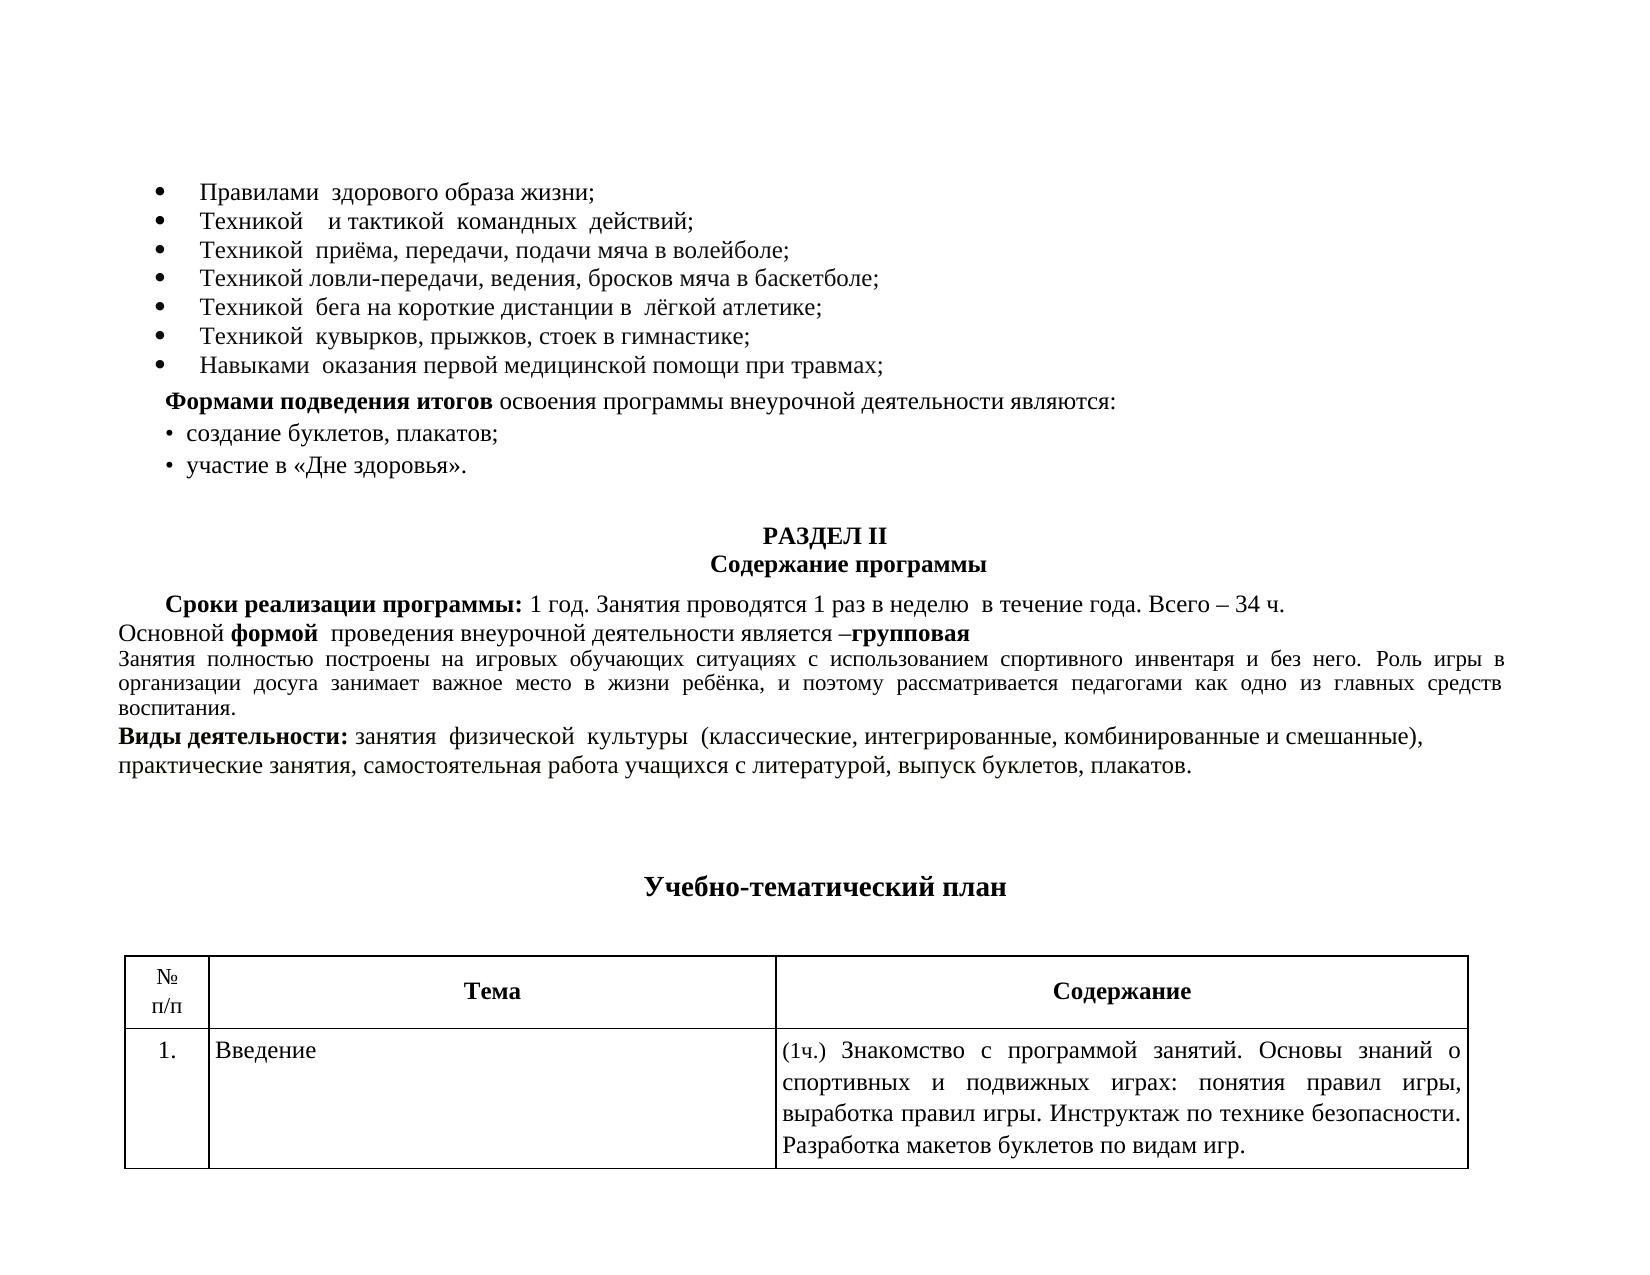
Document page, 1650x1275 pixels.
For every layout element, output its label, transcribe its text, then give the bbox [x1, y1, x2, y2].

table_header Тема [210, 957, 775, 1028]
text РАЗДЕЛ II [118, 521, 1532, 549]
list Техникой бега на короткие дистанции в лёгкой атлетике; [156, 292, 1532, 321]
list Техникой и тактикой командных действий; [156, 206, 1532, 235]
text Основной формой проведения внеурочной деятельности является –групповая [118, 621, 1505, 647]
text Занятия полностью построены на игровых обучающих ситуациях с использованием спортивного инвентаря и без него. Роль игры в организации досуга занимает важное место в жизни ребёнка, и поэтому рассматривается педагогами как одно из главных средств воспитания. [118, 647, 1505, 721]
list Техникой кувырков, прыжков, стоек в гимнастике; [156, 321, 1532, 350]
text • создание буклетов, плакатов; [118, 418, 1532, 447]
text • участие в «Дне здоровья». [118, 450, 1532, 479]
table_header Содержание [777, 957, 1467, 1028]
text Сроки реализации программы: 1 год. Занятия проводятся 1 раз в неделю в течение года. Всего – 34 ч. [118, 589, 1532, 618]
text Учебно-тематический план [118, 869, 1532, 903]
list Правилами здорового образа жизни; [156, 177, 1532, 206]
table_cell 1. [126, 1029, 208, 1168]
table_cell Введение [210, 1029, 775, 1168]
text Виды деятельности: занятия физической культуры (классические, интегрированные, комбинированные и смешанные), практические занятия, самостоятельная работа учащихся с литературой, выпуск буклетов, плакатов. [118, 721, 1532, 779]
list Техникой ловли-передачи, ведения, бросков мяча в баскетболе; [156, 263, 1532, 292]
table_cell (1ч.) Знакомство с программой занятий. Основы знаний о спортивных и подвижных играх: понятия правил игры, выработка правил игры. Инструктаж по технике безопасности. Разработка макетов буклетов по видам игр. [777, 1029, 1467, 1168]
list Навыками оказания первой медицинской помощи при травмах; [156, 350, 1532, 378]
text Формами подведения итогов освоения программы внеурочной деятельности являются: [118, 386, 1532, 415]
list Техникой приёма, передачи, подачи мяча в волейболе; [156, 235, 1532, 263]
text Содержание программы [118, 549, 1532, 578]
table_header № п/п [126, 957, 208, 1028]
